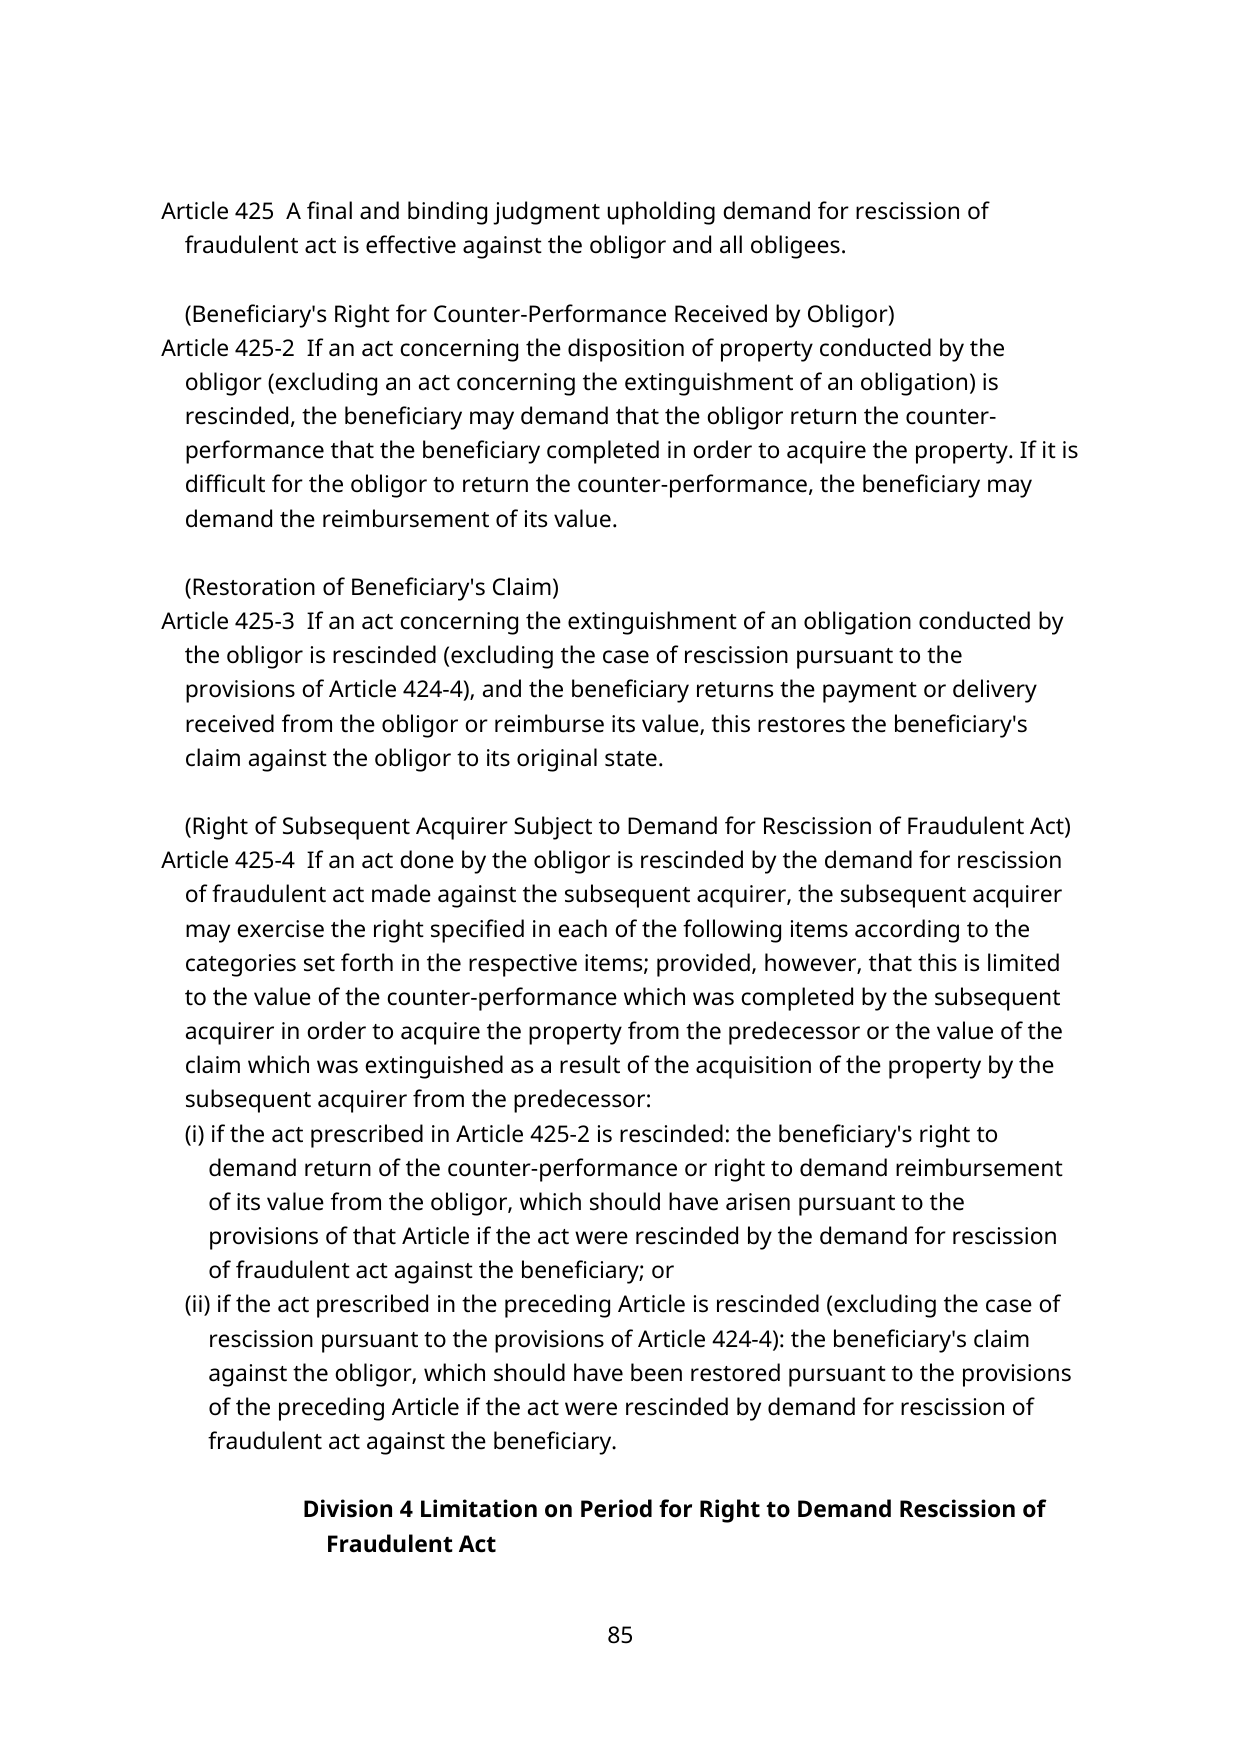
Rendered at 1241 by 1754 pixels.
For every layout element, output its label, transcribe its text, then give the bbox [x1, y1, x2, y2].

text (Right of Subsequent Acquirer Subject to Demand for Rescission of Fraudulent Act) [184, 809, 1079, 843]
text Article 425-2 If an act concerning the disposition of property conducted by the obligor (excluding an act concerning the extinguishment of an obligation) is rescinded, the beneficiary may demand that the obligor return the counter-performance that the beneficiary completed in order to acquire the property. If it is difficult for the obligor to return the counter-performance, the beneficiary may demand the reimbursement of its value. [161, 330, 1079, 535]
text (i) if the act prescribed in Article 425-2 is rescinded: the beneficiary's right to demand return of the counter-performance or right to demand reimbursement of its value from the obligor, which should have arisen pursuant to the provisions of that Article if the act were rescinded by the demand for rescission of fraudulent act against the beneficiary; or [184, 1116, 1079, 1287]
text (Restoration of Beneficiary's Claim) [184, 569, 1079, 604]
text Article 425-4 If an act done by the obligor is rescinded by the demand for rescission of fraudulent act made against the subsequent acquirer, the subsequent acquirer may exercise the right specified in each of the following items according to the categories set forth in the respective items; provided, however, that this is limited to the value of the counter-performance which was completed by the subsequent acquirer in order to acquire the property from the predecessor or the value of the claim which was extinguished as a result of the acquisition of the property by the subsequent acquirer from the predecessor: [161, 843, 1079, 1116]
text Article 425 A final and binding judgment upholding demand for rescission of fraudulent act is effective against the obligor and all obligees. [161, 194, 1079, 262]
text (ii) if the act prescribed in the preceding Article is rescinded (excluding the case of rescission pursuant to the provisions of Article 424-4): the beneficiary's claim against the obligor, which should have been restored pursuant to the provisions of the preceding Article if the act were rescinded by demand for rescission of fraudulent act against the beneficiary. [184, 1287, 1079, 1458]
text (Beneficiary's Right for Counter-Performance Received by Obligor) [184, 296, 1079, 330]
text Division 4 Limitation on Period for Right to Demand Rescission of Fraudulent Act [298, 1492, 1079, 1560]
text Article 425-3 If an act concerning the extinguishment of an obligation conducted by the obligor is rescinded (excluding the case of rescission pursuant to the provisions of Article 424-4), and the beneficiary returns the payment or delivery received from the obligor or reimburse its value, this restores the beneficiary's claim against the obligor to its original state. [161, 604, 1079, 774]
